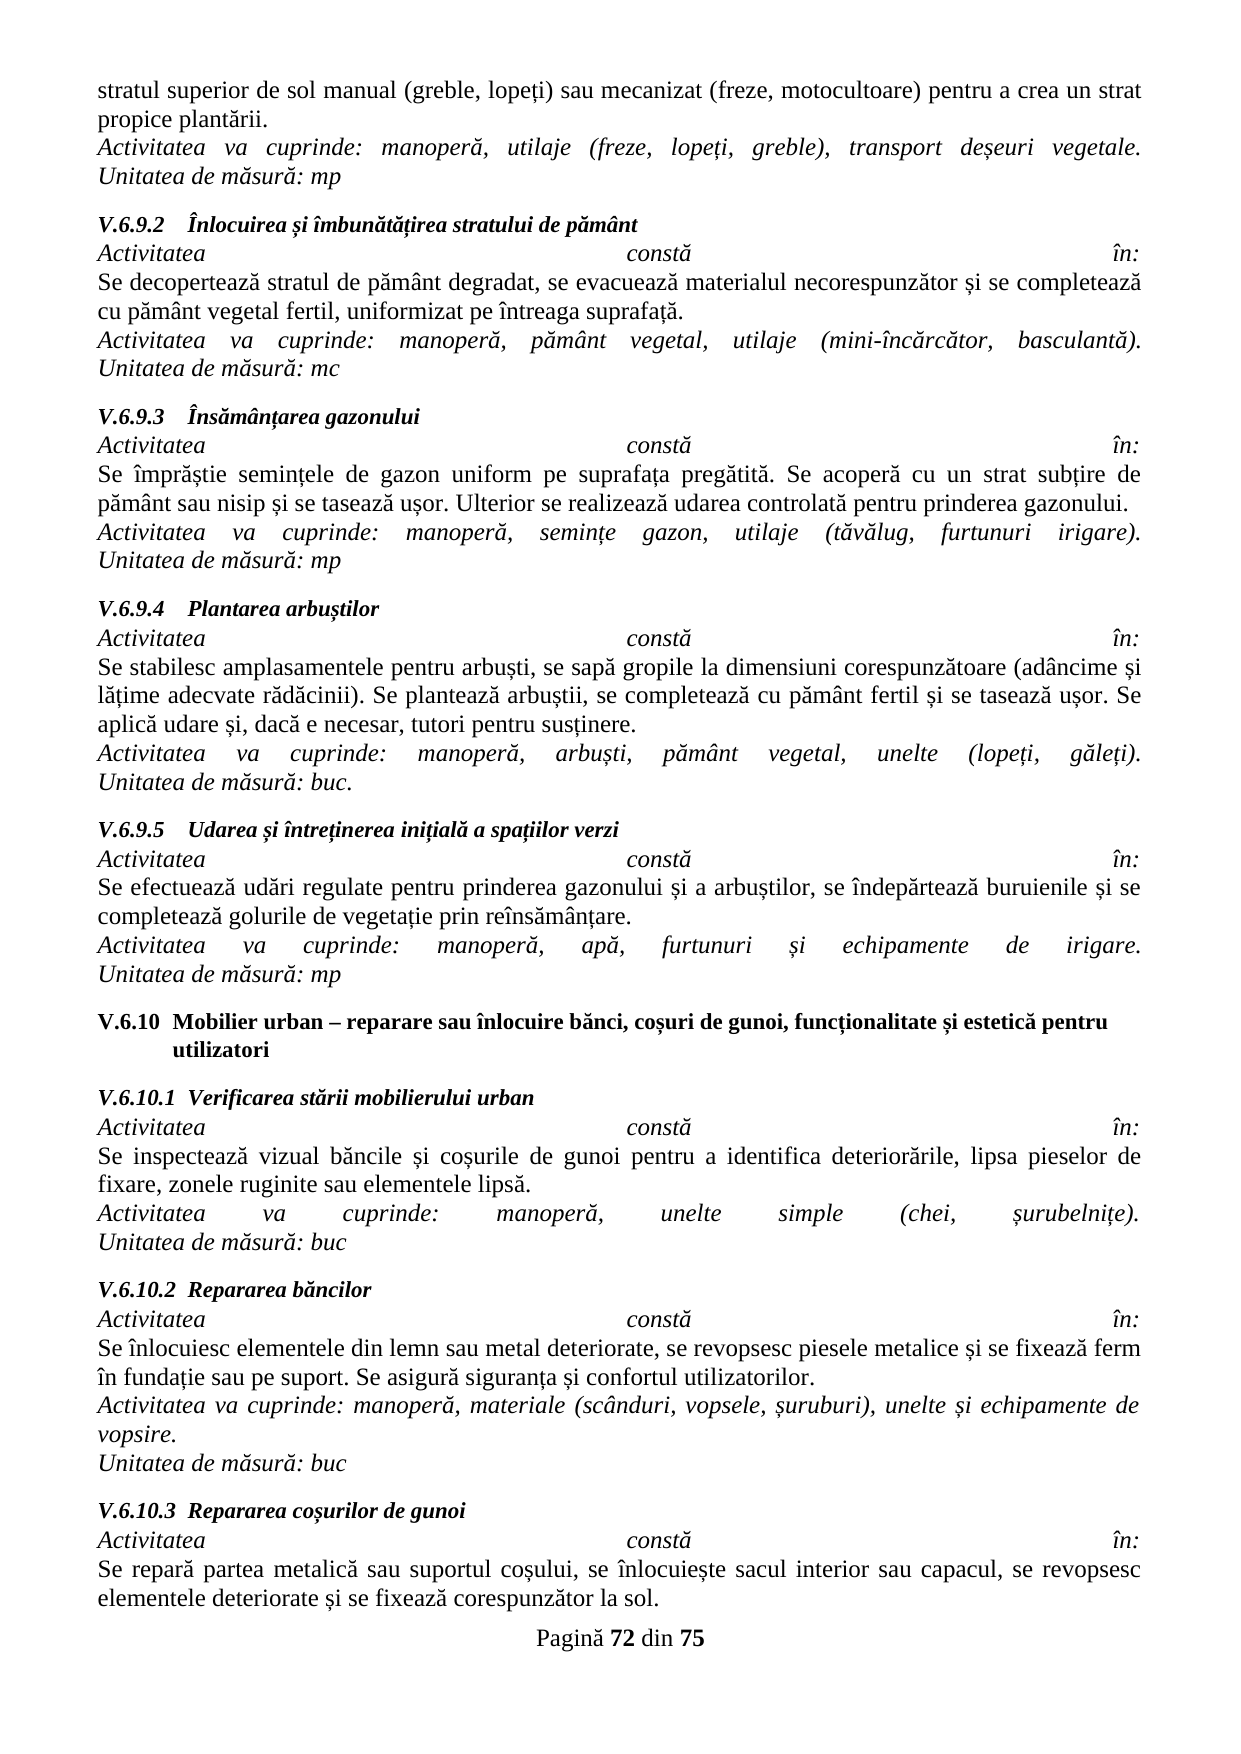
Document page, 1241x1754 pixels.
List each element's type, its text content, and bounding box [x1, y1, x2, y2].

subtitle Plantarea arbuștilor [97, 595, 1143, 622]
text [97, 75, 1143, 132]
text Activitatea va cuprinde: manoperă, semințe gazon, utilaje (tăvălug, furtunuri irigare). Unitatea de măsură: mp [97, 517, 1143, 574]
text Activitatea constă în: Se stabilesc amplasamentele pentru arbuști, se sapă gropile la dimensiuni corespunzătoare (adâncime și lățime adecvate rădăcinii). Se plantează arbuștii, se completează cu pământ fertil și se tasează ușor. Se aplică udare și, dacă e necesar, tutori pentru susținere. [97, 623, 1143, 738]
subtitle Înlocuirea și îmbunătățirea stratului de pământ [97, 211, 1143, 237]
text Activitatea va cuprinde: manoperă, materiale (scânduri, vopsele, șuruburi), unelte și echipamente de vopsire. Unitatea de măsură: buc [97, 1390, 1143, 1477]
text Activitatea va cuprinde: manoperă, arbuști, pământ vegetal, unelte (lopeți, găleți). Unitatea de măsură: buc. [97, 738, 1143, 795]
text Activitatea constă în: Se efectuează udări regulate pentru prinderea gazonului și a arbuștilor, se îndepărtează buruienile și se completează golurile de vegetație prin reînsămânțare. [97, 844, 1143, 930]
subtitle Repararea coșurilor de gunoi [97, 1497, 1143, 1524]
text Activitatea va cuprinde: manoperă, unelte simple (chei, șurubelnițe). Unitatea de măsură: buc [97, 1198, 1143, 1256]
text Activitatea va cuprinde: manoperă, utilaje (freze, lopeți, greble), transport deșeuri vegetale. Unitatea de măsură: mp [97, 132, 1143, 190]
subtitle Udarea și întreținerea inițială a spațiilor verzi [97, 816, 1143, 842]
text Activitatea constă în: Se înlocuiesc elementele din lemn sau metal deteriorate, se revopsesc piesele metalice și se fixează ferm în fundație sau pe suport. Se asigură siguranța și confortul utilizatorilor. [97, 1304, 1143, 1390]
subtitle Verificarea stării mobilierului urban [97, 1084, 1143, 1111]
subtitle Mobilier urban – reparare sau înlocuire bănci, coșuri de gunoi, funcționalitate și estetică pentru utilizatori [97, 1008, 1143, 1062]
text Activitatea constă în: Se repară partea metalică sau suportul coșului, se înlocuiește sacul interior sau capacul, se revopsesc elementele deteriorate și se fixează corespunzător la sol. [97, 1525, 1143, 1611]
text Activitatea va cuprinde: manoperă, apă, furtunuri și echipamente de irigare. Unitatea de măsură: mp [97, 930, 1143, 987]
text Activitatea constă în: Se inspectează vizual băncile și coșurile de gunoi pentru a identifica deteriorările, lipsa pieselor de fixare, zonele ruginite sau elementele lipsă. [97, 1112, 1143, 1198]
text Activitatea va cuprinde: manoperă, pământ vegetal, utilaje (mini-încărcător, basculantă). Unitatea de măsură: mc [97, 325, 1143, 382]
subtitle Repararea băncilor [97, 1277, 1143, 1303]
subtitle Însămânțarea gazonului [97, 403, 1143, 429]
text Activitatea constă în: Se împrăștie semințele de gazon uniform pe suprafața pregătită. Se acoperă cu un strat subțire de pământ sau nisip și se tasează ușor. Ulterior se realizează udarea controlată pentru prinderea gazonului. [97, 431, 1143, 517]
text Activitatea constă în: Se decopertează stratul de pământ degradat, se evacuează materialul necorespunzător și se completează cu pământ vegetal fertil, uniformizat pe întreaga suprafață. [97, 238, 1143, 325]
